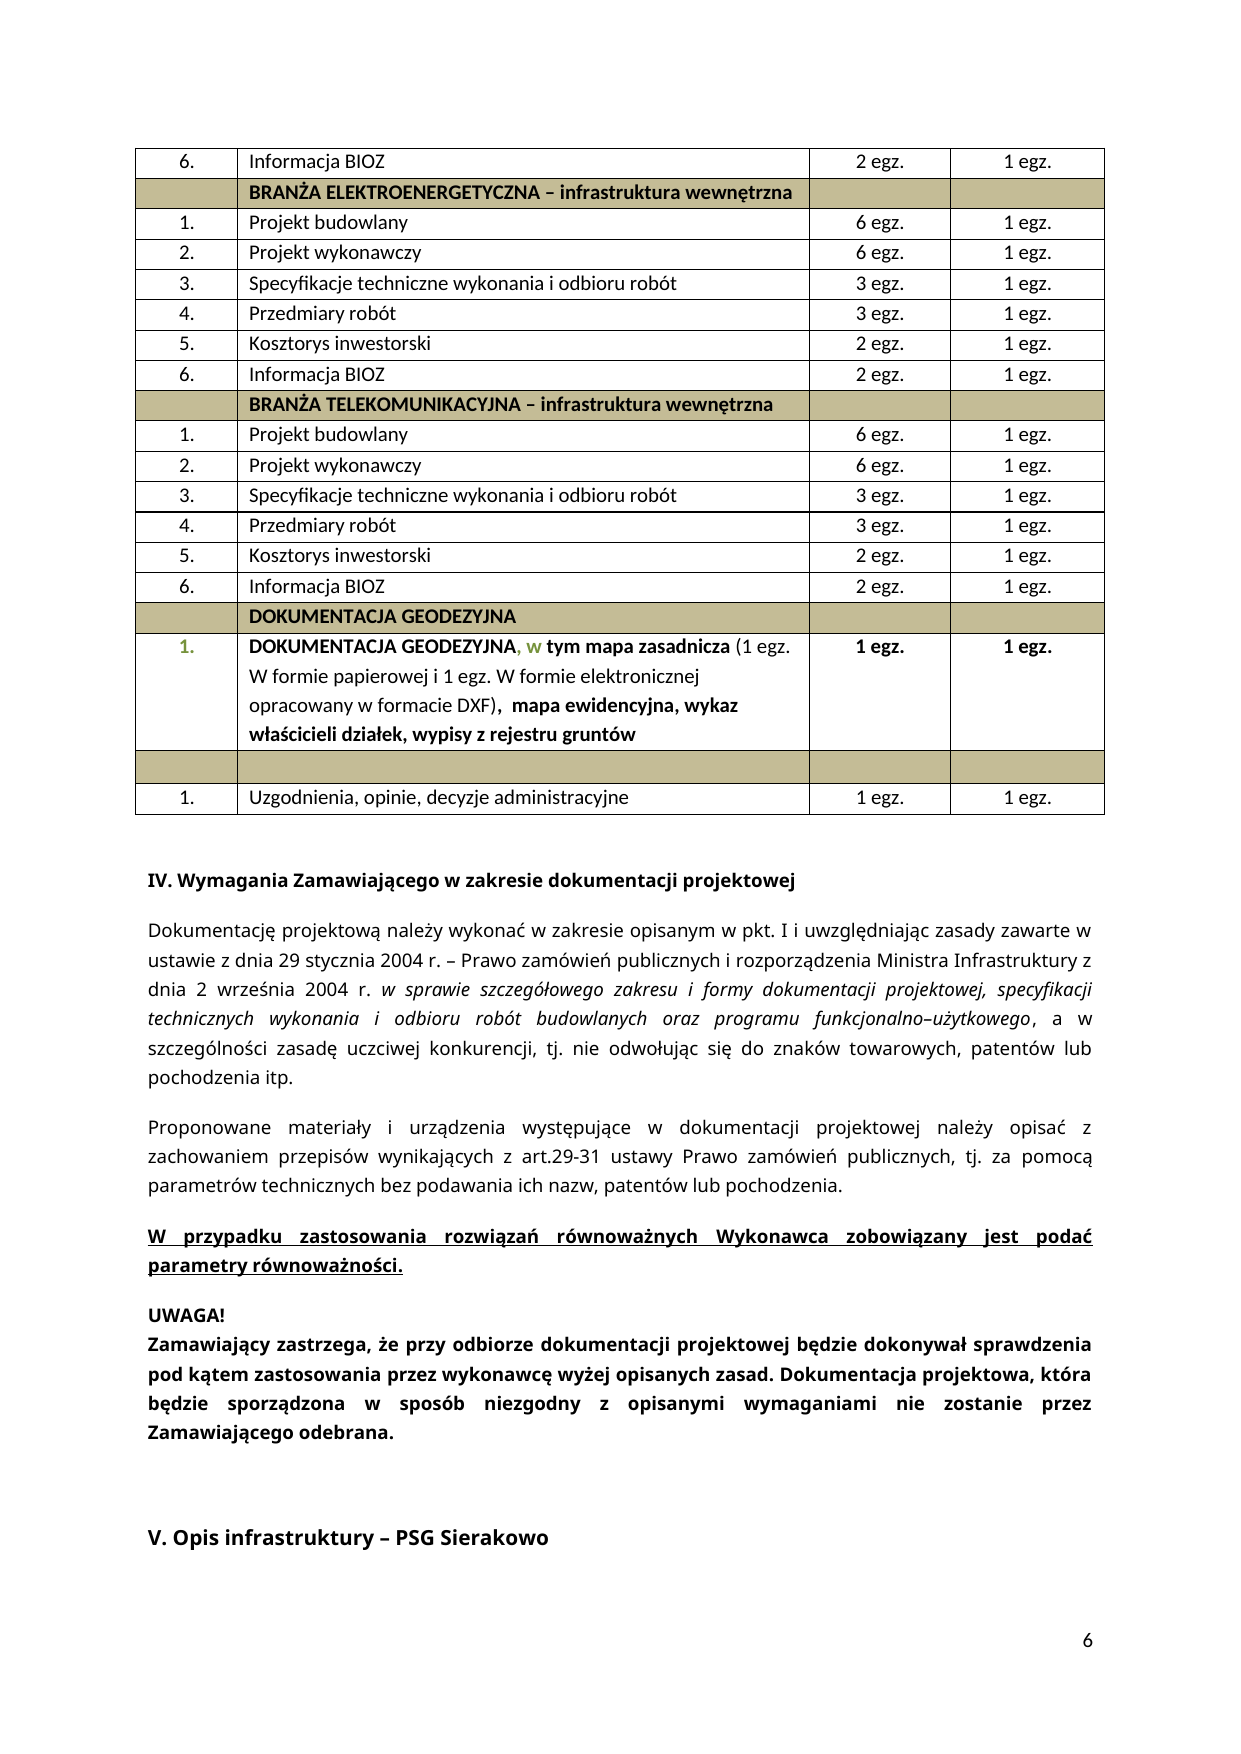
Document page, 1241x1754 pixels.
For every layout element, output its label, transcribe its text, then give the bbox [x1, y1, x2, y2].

table_cell [951, 751, 1104, 783]
text Zamawiający zastrzega, że przy odbiorze dokumentacji projektowej będzie dokonywał sprawdzenia pod kątem zastosowania przez wykonawcę wyżej opisanych zasad. Dokumentacja projektowa, która będzie sporządzona w sposób niezgodny z opisanymi wymaganiami nie zostanie przez Zamawiającego odebrana. [148, 1332, 1093, 1445]
table_cell [810, 603, 950, 633]
table_cell 6 egz. [810, 452, 950, 481]
text V. Opis infrastruktury – PSG Sierakowo [148, 1523, 1093, 1551]
table_cell 6 egz. [810, 421, 950, 451]
table_cell [951, 391, 1104, 420]
table_cell 2 egz. [810, 331, 950, 360]
table_cell [810, 391, 950, 420]
table_cell [136, 179, 237, 208]
text UWAGA! [148, 1302, 1093, 1328]
text W przypadku zastosowania rozwiązań równoważnych Wykonawca zobowiązany jest podać parametry równoważności. [148, 1223, 1093, 1245]
table_cell [136, 391, 237, 420]
table_cell Informacja BIOZ [238, 361, 809, 390]
table_cell 4. [136, 300, 237, 329]
table_cell 2 egz. [810, 543, 950, 572]
table_cell 5. [136, 543, 237, 572]
table_cell 4. [136, 513, 237, 542]
table_cell 6 egz. [810, 209, 950, 238]
table_cell [951, 179, 1104, 208]
table_cell Przedmiary robót [238, 513, 809, 542]
table_cell 1 egz. [951, 270, 1104, 299]
table_cell 3. [136, 270, 237, 299]
table_cell 2 egz. [810, 361, 950, 390]
table_cell [238, 751, 809, 783]
table_cell Informacja BIOZ [238, 149, 809, 178]
table_cell 1 egz. [951, 361, 1104, 390]
text W przypadku zastosowania rozwiązań równoważnych Wykonawca zobowiązany jest podać parametry równoważności. [148, 1246, 1093, 1278]
table_cell 1. [136, 209, 237, 238]
table_cell 3 egz. [810, 482, 950, 511]
table_cell Kosztorys inwestorski [238, 331, 809, 360]
table_cell Przedmiary robót [238, 300, 809, 329]
table_cell 3 egz. [810, 270, 950, 299]
table_cell Uzgodnienia, opinie, decyzje administracyjne [238, 784, 809, 814]
table_cell 1 egz. [951, 452, 1104, 481]
table_cell [136, 603, 237, 633]
table_cell 6. [136, 573, 237, 602]
table_cell DOKUMENTACJA GEODEZYJNA [238, 603, 809, 633]
table_cell 1 egz. [951, 209, 1104, 238]
table_cell [810, 751, 950, 783]
table_cell 2. [136, 452, 237, 481]
table_cell 1. [136, 784, 237, 814]
text IV. Wymagania Zamawiającego w zakresie dokumentacji projektowej [148, 868, 1093, 893]
table_cell 1 egz. [951, 300, 1104, 329]
table_cell 1 egz. [951, 573, 1104, 602]
table_cell 1 egz. [951, 240, 1104, 269]
table_cell 5. [136, 331, 237, 360]
table_cell 3. [136, 482, 237, 511]
table_cell 1 egz. [951, 421, 1104, 451]
table_cell 1 egz. [951, 513, 1104, 542]
table_cell Projekt wykonawczy [238, 452, 809, 481]
table_cell 1 egz. [951, 149, 1104, 178]
table_cell 3 egz. [810, 300, 950, 329]
table_cell Projekt wykonawczy [238, 240, 809, 269]
table_cell 1 egz. [810, 634, 950, 750]
table_cell Informacja BIOZ [238, 573, 809, 602]
table_cell [810, 179, 950, 208]
table_cell 1 egz. [951, 482, 1104, 511]
table_cell Projekt budowlany [238, 209, 809, 238]
table_cell DOKUMENTACJA GEODEZYJNA, w tym mapa zasadnicza (1 egz. W formie papierowej i 1 egz. W formie elektronicznej opracowany w formacie DXF), mapa ewidencyjna, wykaz właścicieli działek, wypisy z rejestru gruntów [238, 634, 809, 750]
table_cell 1 egz. [951, 634, 1104, 750]
table_cell 2 egz. [810, 149, 950, 178]
table_cell [136, 751, 237, 783]
table_cell 6 egz. [810, 240, 950, 269]
table_cell 2 egz. [810, 573, 950, 602]
table_cell 1. [136, 634, 237, 750]
text Dokumentację projektową należy wykonać w zakresie opisanym w pkt. I i uwzględniając zasady zawarte w ustawie z dnia 29 stycznia 2004 r. – Prawo zamówień publicznych i rozporządzenia Ministra Infrastruktury z dnia 2 września 2004 r. w sprawie szczegółowego zakresu i formy dokumentacji projektowej, specyfikacji technicznych wykonania i odbioru robót budowlanych oraz programu funkcjonalno–użytkowego, a w szczególności zasadę uczciwej konkurencji, tj. nie odwołując się do znaków towarowych, patentów lub pochodzenia itp. [148, 918, 1093, 1090]
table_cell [238, 270, 809, 299]
table_cell 1 egz. [951, 543, 1104, 572]
table_cell Projekt budowlany [238, 421, 809, 451]
table_cell 3 egz. [810, 513, 950, 542]
text Proponowane materiały i urządzenia występujące w dokumentacji projektowej należy opisać z zachowaniem przepisów wynikających z art.29-31 ustawy Prawo zamówień publicznych, tj. za pomocą parametrów technicznych bez podawania ich nazw, patentów lub pochodzenia. [148, 1114, 1093, 1198]
table_cell 1. [136, 421, 237, 451]
table_cell 1 egz. [951, 331, 1104, 360]
table_cell BRANŻA ELEKTROENERGETYCZNA – infrastruktura wewnętrzna [238, 179, 809, 208]
table_cell Specyfikacje techniczne wykonania i odbioru robót [238, 482, 809, 511]
table_cell BRANŻA TELEKOMUNIKACYJNA – infrastruktura wewnętrzna [238, 391, 809, 420]
table_cell 1 egz. [951, 784, 1104, 814]
table_cell 2. [136, 240, 237, 269]
table_cell 6. [136, 361, 237, 390]
table_cell 1 egz. [810, 784, 950, 814]
table_cell [951, 603, 1104, 633]
table_cell 6. [136, 149, 237, 178]
table_cell Kosztorys inwestorski [238, 543, 809, 572]
